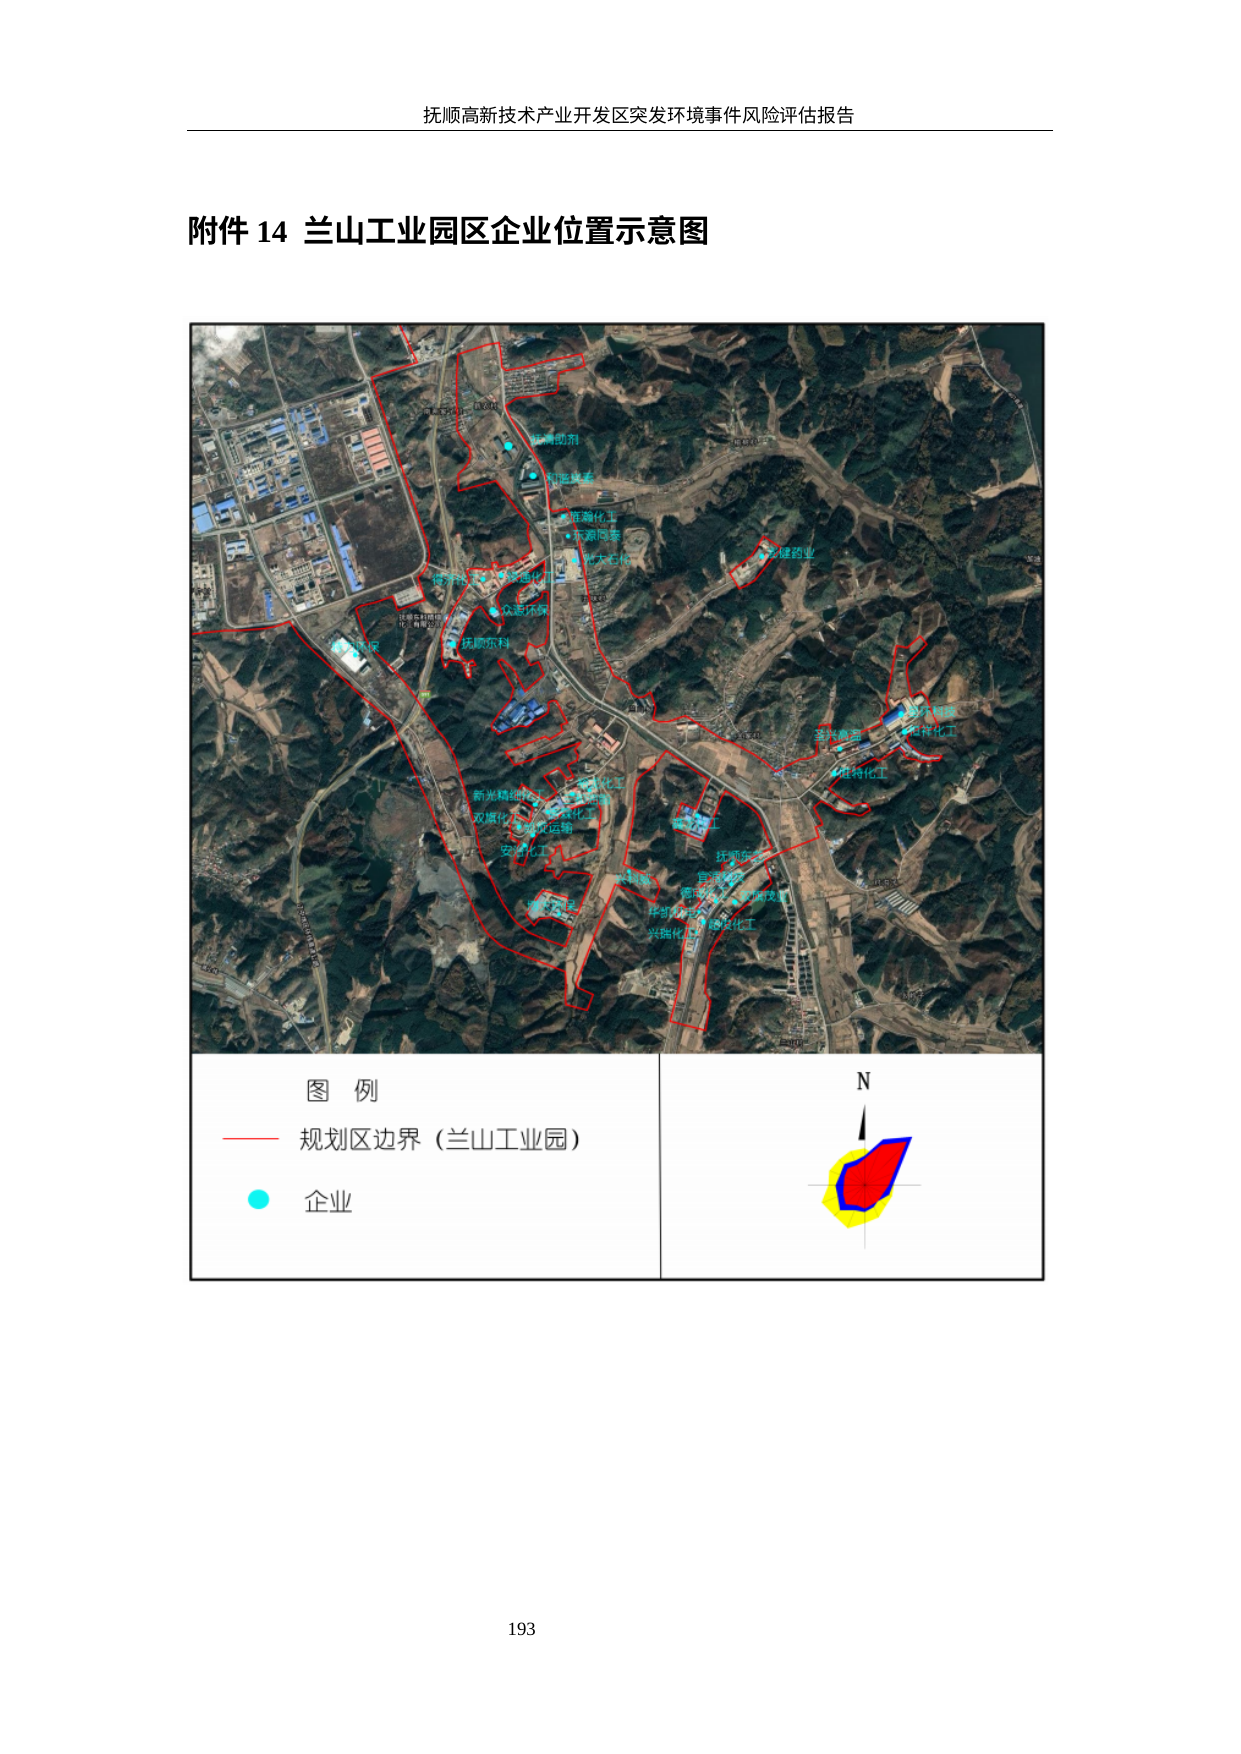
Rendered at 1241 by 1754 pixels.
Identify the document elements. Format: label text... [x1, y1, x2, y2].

picture [182, 316, 1049, 1285]
subtitle 附件14 兰山工业园区企业位置示意图 [187, 196, 1053, 261]
